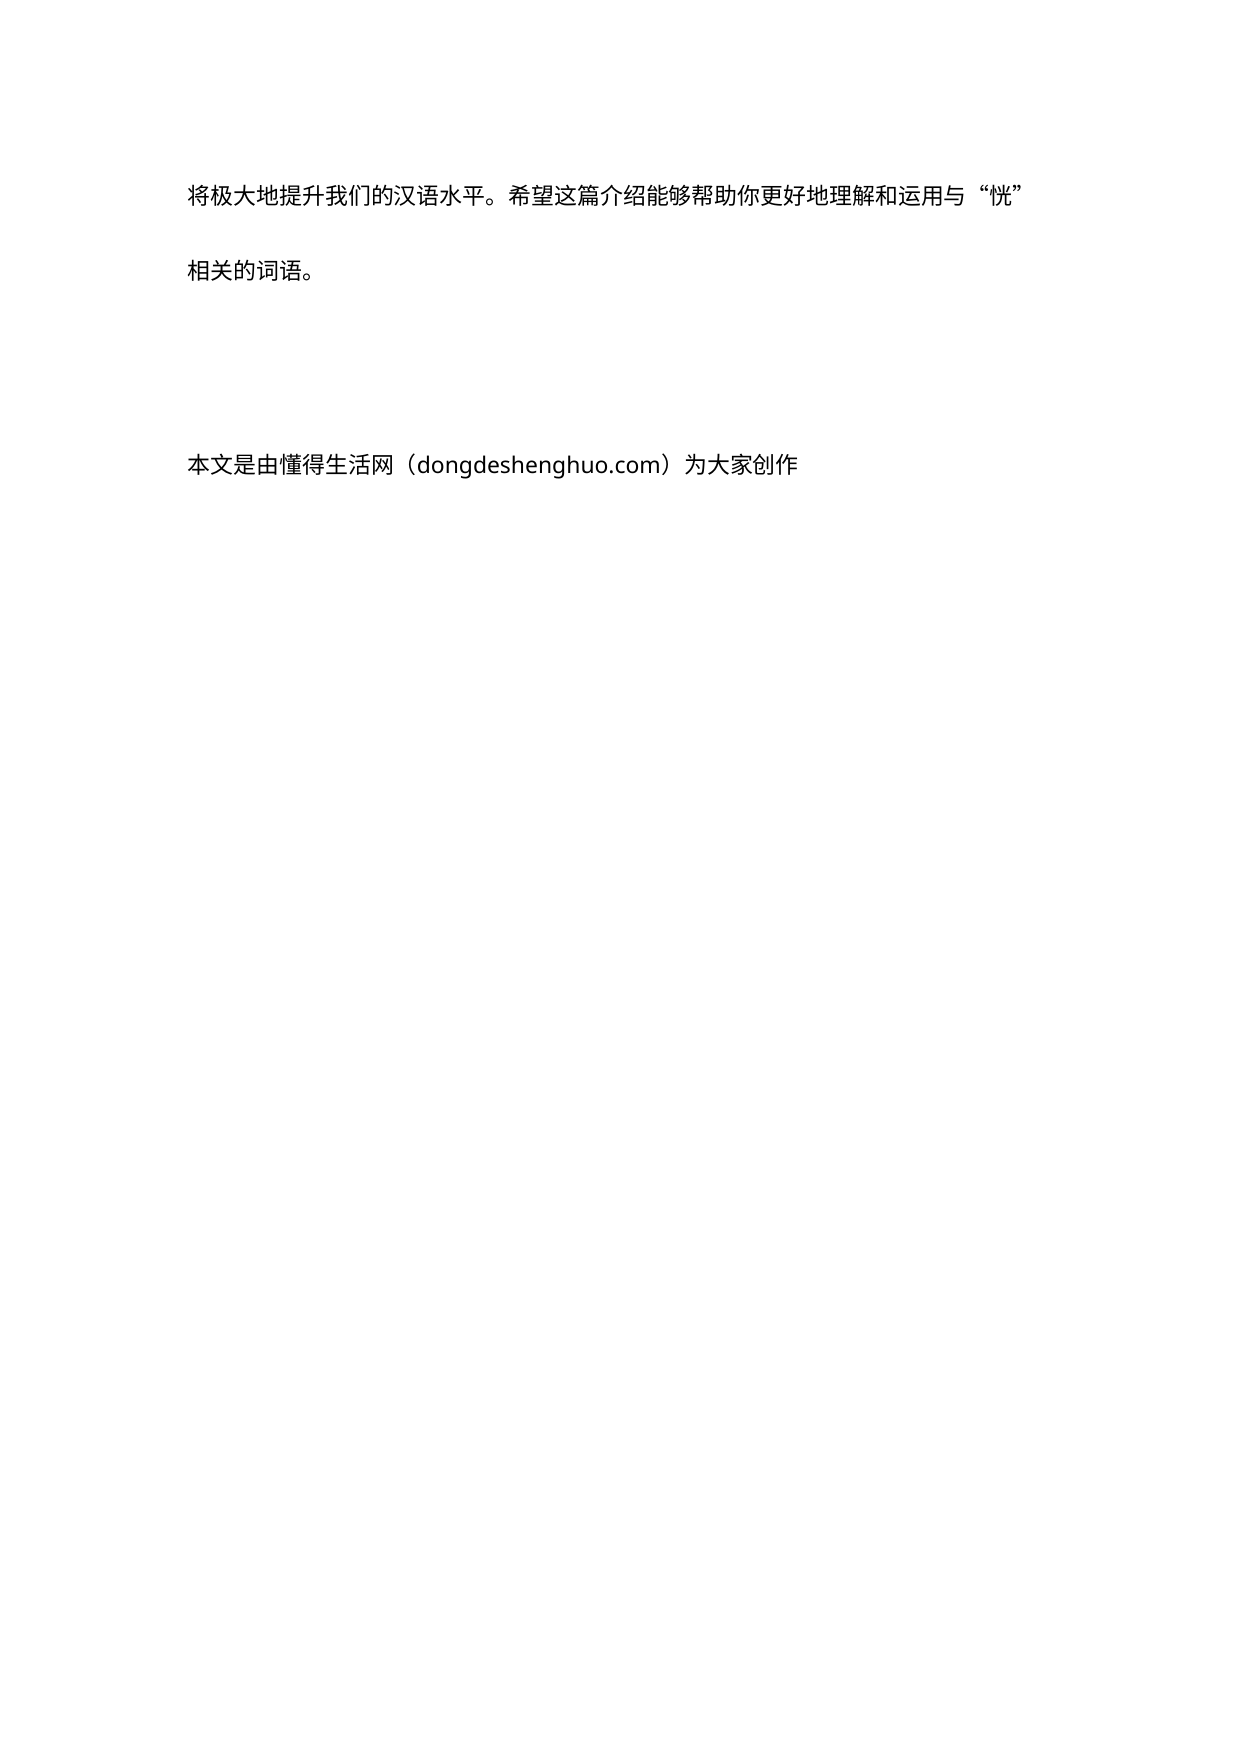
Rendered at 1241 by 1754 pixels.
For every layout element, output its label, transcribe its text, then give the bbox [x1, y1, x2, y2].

text 本文是由懂得生活网（dongdeshenghuo.com）为大家创作 [187, 431, 1053, 496]
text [187, 162, 1053, 302]
